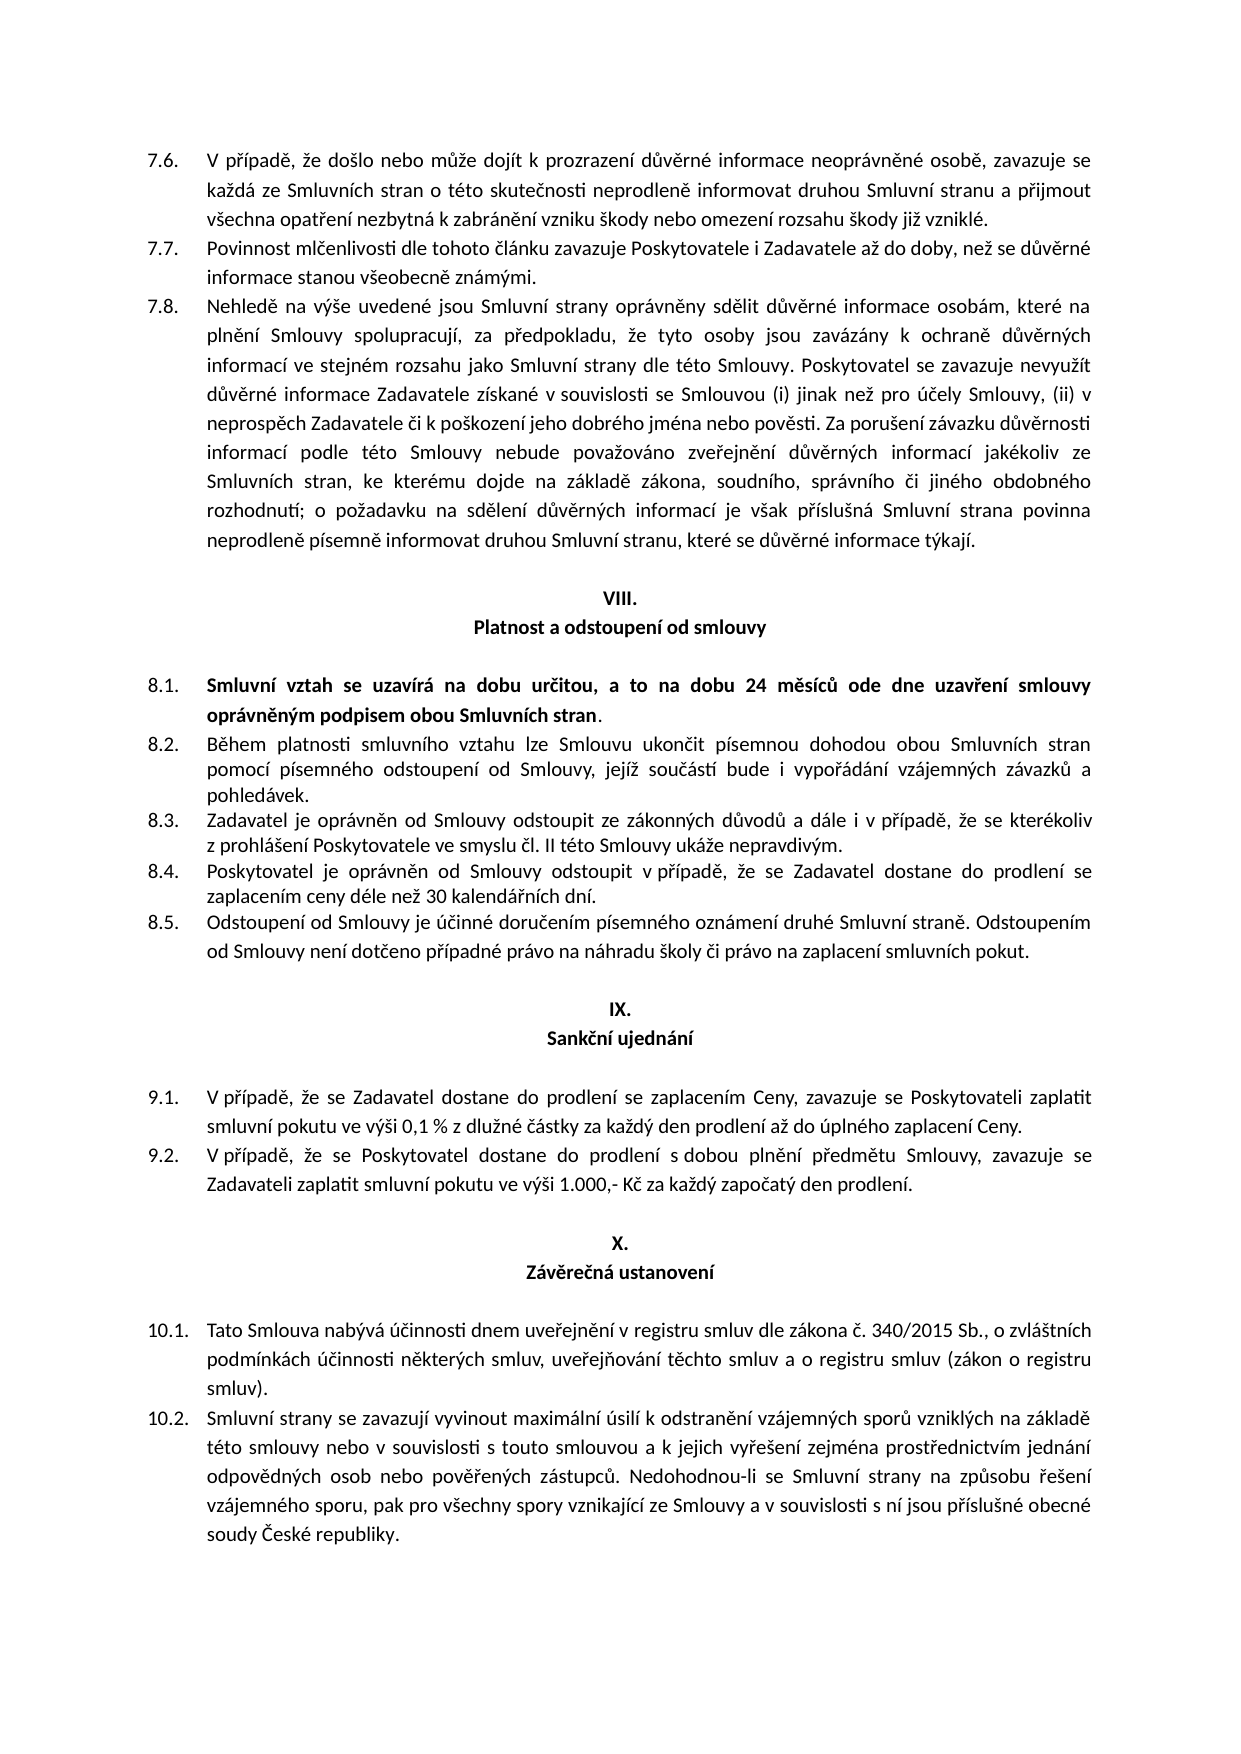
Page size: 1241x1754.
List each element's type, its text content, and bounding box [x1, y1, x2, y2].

list Zadavatel je oprávněn od Smlouvy odstoupit ze zákonných důvodů a dále i v případě, že se kterékoliv z prohlášení Poskytovatele ve smyslu čl. II této Smlouvy ukáže nepravdivým. [148, 807, 1093, 858]
list Nehledě na výše uvedené jsou Smluvní strany oprávněny sdělit důvěrné informace osobám, které na plnění Smlouvy spolupracují, za předpokladu, že tyto osoby jsou zavázány k ochraně důvěrných informací ve stejném rozsahu jako Smluvní strany dle této Smlouvy. Poskytovatel se zavazuje nevyužít důvěrné informace Zadavatele získané v souvislosti se Smlouvou (i) jinak než pro účely Smlouvy, (ii) v neprospěch Zadavatele či k poškození jeho dobrého jména nebo pověsti. Za porušení závazku důvěrnosti informací podle této Smlouvy nebude považováno zveřejnění důvěrných informací jakékoliv ze Smluvních stran, ke kterému dojde na základě zákona, soudního, správního či jiného obdobného rozhodnutí; o požadavku na sdělení důvěrných informací je však příslušná Smluvní strana povinna neprodleně písemně informovat druhou Smluvní stranu, které se důvěrné informace týkají. [147, 293, 1093, 552]
text X. [148, 1230, 1093, 1255]
list V případě, že došlo nebo může dojít k prozrazení důvěrné informace neoprávněné osobě, zavazuje se každá ze Smluvních stran o této skutečnosti neprodleně informovat druhou Smluvní stranu a přijmout všechna opatření nezbytná k zabránění vzniku škody nebo omezení rozsahu škody již vzniklé. [147, 148, 1093, 231]
list Odstoupení od Smlouvy je účinné doručením písemného oznámení druhé Smluvní straně. Odstoupením od Smlouvy není dotčeno případné právo na náhradu školy či právo na zaplacení smluvních pokut. [148, 909, 1093, 963]
text VIII. [148, 585, 1093, 611]
text Závěrečná ustanovení [148, 1259, 1093, 1284]
list Během platnosti smluvního vztahu lze Smlouvu ukončit písemnou dohodou obou Smluvních stran pomocí písemného odstoupení od Smlouvy, jejíž součástí bude i vypořádání vzájemných závazků a pohledávek. [148, 731, 1093, 807]
list Povinnost mlčenlivosti dle tohoto článku zavazuje Poskytovatele i Zadavatele až do doby, než se důvěrné informace stanou všeobecně známými. [147, 235, 1093, 290]
list Poskytovatel je oprávněn od Smlouvy odstoupit v případě, že se Zadavatel dostane do prodlení se zaplacením ceny déle než 30 kalendářních dní. [148, 858, 1093, 909]
list V případě, že se Zadavatel dostane do prodlení se zaplacením Ceny, zavazuje se Poskytovateli zaplatit smluvní pokutu ve výši 0,1 % z dlužné částky za každý den prodlení až do úplného zaplacení Ceny. [148, 1084, 1093, 1138]
list Tato Smlouva nabývá účinnosti dnem uveřejnění v registru smluv dle zákona č. 340/2015 Sb., o zvláštních podmínkách účinnosti některých smluv, uveřejňování těchto smluv a o registru smluv (zákon o registru smluv). [147, 1317, 1093, 1401]
list V případě, že se Poskytovatel dostane do prodlení s dobou plnění předmětu Smlouvy, zavazuje se Zadavateli zaplatit smluvní pokutu ve výši 1.000,- Kč za každý započatý den prodlení. [148, 1142, 1093, 1197]
text Platnost a odstoupení od smlouvy [148, 614, 1093, 640]
list Smluvní strany se zavazují vyvinout maximální úsilí k odstranění vzájemných sporů vzniklých na základě této smlouvy nebo v souvislosti s touto smlouvou a k jejich vyřešení zejména prostřednictvím jednání odpovědných osob nebo pověřených zástupců. Nedohodnou-li se Smluvní strany na způsobu řešení vzájemného sporu, pak pro všechny spory vznikající ze Smlouvy a v souvislosti s ní jsou příslušné obecné soudy České republiky. [147, 1405, 1093, 1547]
text IX. [148, 996, 1093, 1022]
list Smluvní vztah se uzavírá na dobu určitou, a to na dobu 24 měsíců ode dne uzavření smlouvy oprávněným podpisem obou Smluvních stran. [148, 673, 1093, 727]
text Sankční ujednání [148, 1026, 1093, 1051]
